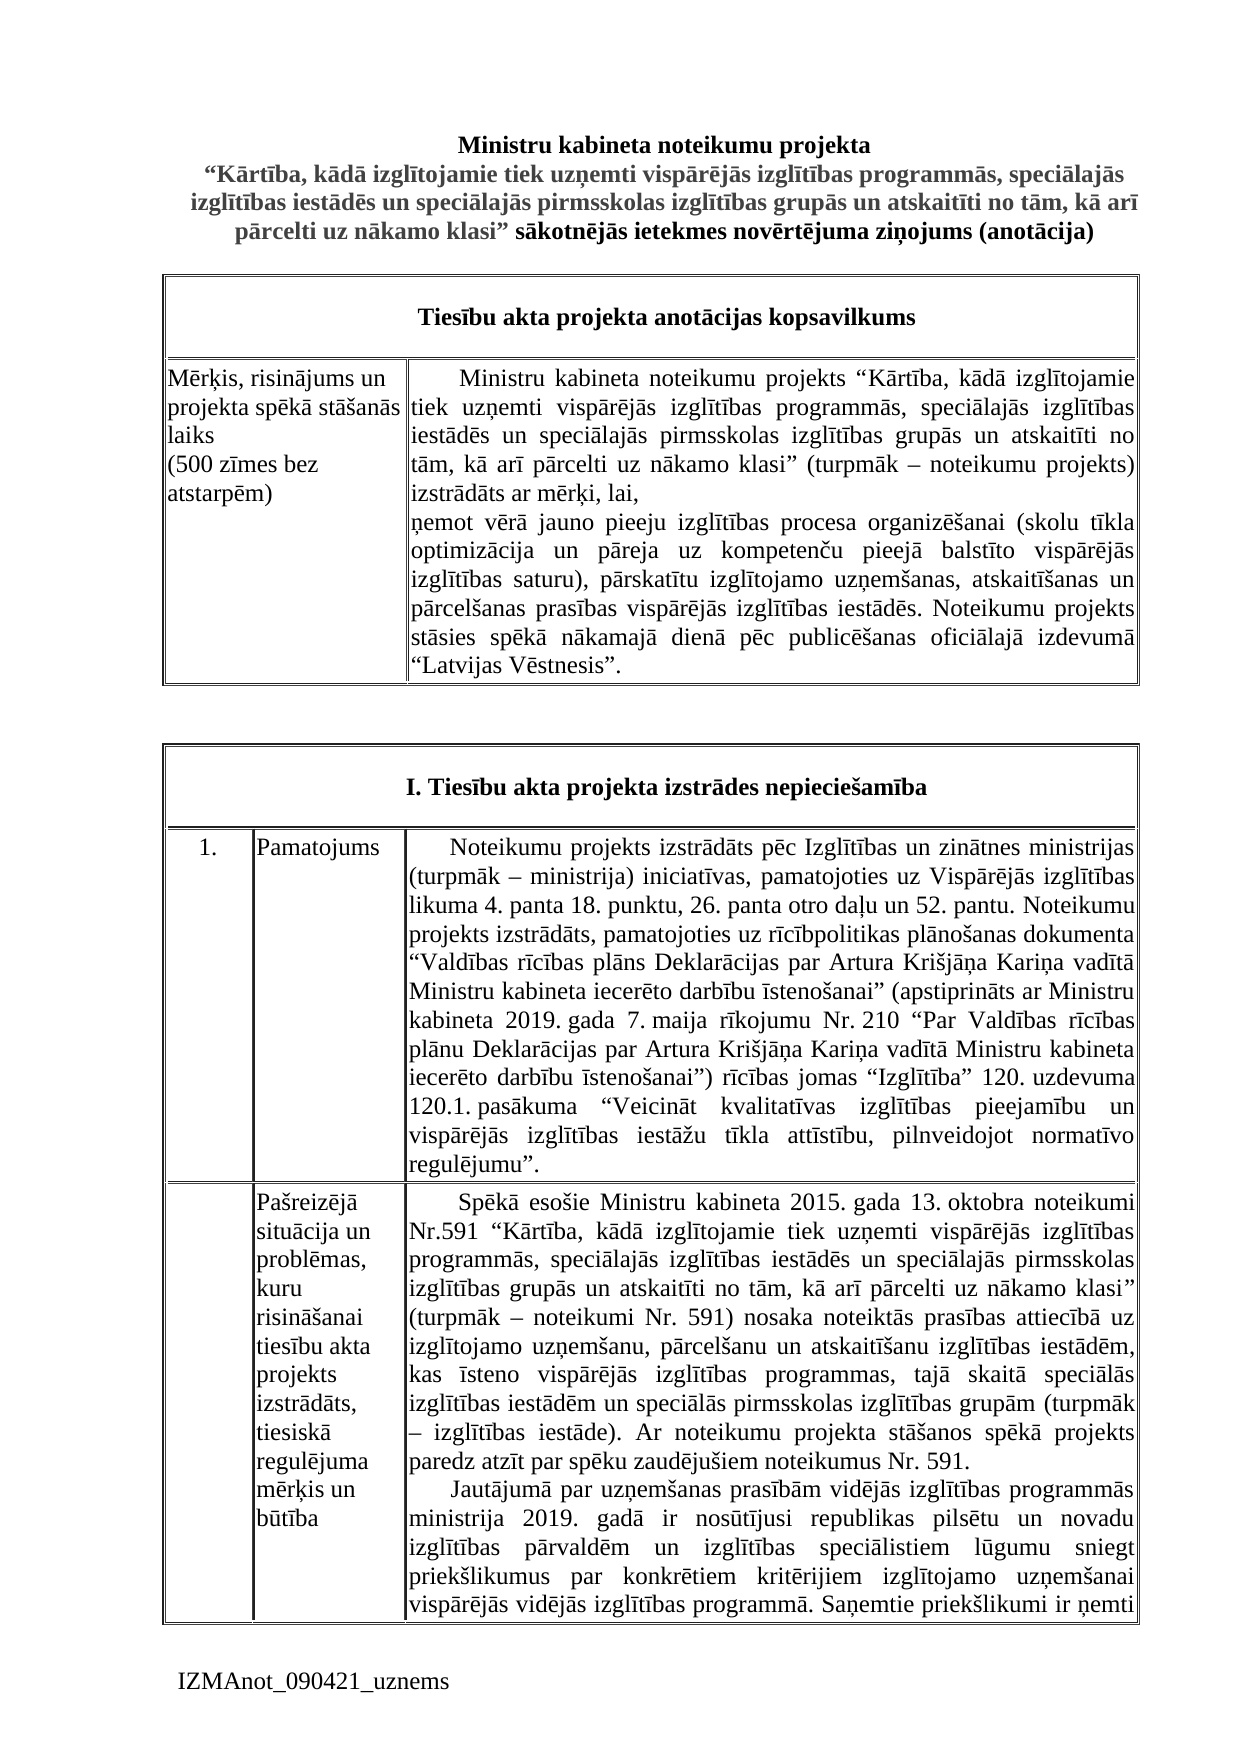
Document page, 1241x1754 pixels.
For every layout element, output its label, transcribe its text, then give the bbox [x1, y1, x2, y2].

table_header I. Tiesību akta projekta izstrādes nepieciešamība [166, 747, 1137, 826]
text Ministru kabineta noteikumu projekta [177, 130, 1152, 159]
table_cell 1. [166, 826, 252, 1181]
text “Kārtība, kādā izglītojamie tiek uzņemti vispārējās izglītības programmās, speciālajās izglītības iestādēs un speciālajās pirmsskolas izglītības grupās un atskaitīti no tām, kā arī pārcelti uz nākamo klasi” sākotnējās ietekmes novērtējuma ziņojums (anotācija) [177, 159, 1152, 245]
table_cell Noteikumu projekts izstrādāts pēc Izglītības un zinātnes ministrijas (turpmāk – ministrija) iniciatīvas, pamatojoties uz Vispārējās izglītības likuma 4. panta 18. punktu, 26. panta otro daļu un 52. pantu. Noteikumu projekts izstrādāts, pamatojoties uz rīcībpolitikas plānošanas dokumenta “Valdības rīcības plāns Deklarācijas par Artura Krišjāņa Kariņa vadītā Ministru kabineta iecerēto darbību īstenošanai” (apstiprināts ar Ministru kabineta 2019. gada 7. maija rīkojumu Nr. 210 “Par Valdības rīcības plānu Deklarācijas par Artura Krišjāņa Kariņa vadītā Ministru kabineta iecerēto darbību īstenošanai”) rīcības jomas “Izglītība” 120. uzdevuma 120.1. pasākuma “Veicināt kvalitatīvas izglītības pieejamību un vispārējās izglītības iestāžu tīkla attīstību, pilnveidojot normatīvo regulējumu”. [407, 826, 1137, 1181]
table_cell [253, 1184, 405, 1621]
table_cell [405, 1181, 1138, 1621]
table_cell Pamatojums [255, 830, 404, 1181]
table_header Tiesību akta projekta anotācijas kopsavilkums [166, 277, 1137, 357]
table_cell Ministru kabineta noteikumu projekts “Kārtība, kādā izglītojamie tiek uzņemti vispārējās izglītības programmās, speciālajās izglītības iestādēs un speciālajās pirmsskolas izglītības grupās un atskaitīti no tām, kā arī pārcelti uz nākamo klasi” (turpmāk – noteikumu projekts) izstrādāts ar mērķi, lai, ņemot vērā jauno pieeju izglītības procesa organizēšanai (skolu tīkla optimizācija un pāreja uz kompetenču pieejā balstīto vispārējās izglītības saturu), pārskatītu izglītojamo uzņemšanas, atskaitīšanas un pārcelšanas prasības vispārējās izglītības iestādēs. Noteikumu projekts stāsies spēkā nākamajā dienā pēc publicēšanas oficiālajā izdevumā “Latvijas Vēstnesis”. [408, 357, 1138, 682]
table_cell Mērķis, risinājums un projekta spēkā stāšanās laiks (500 zīmes bez atstarpēm) [164, 357, 407, 682]
table_cell 2. [164, 1181, 253, 1621]
